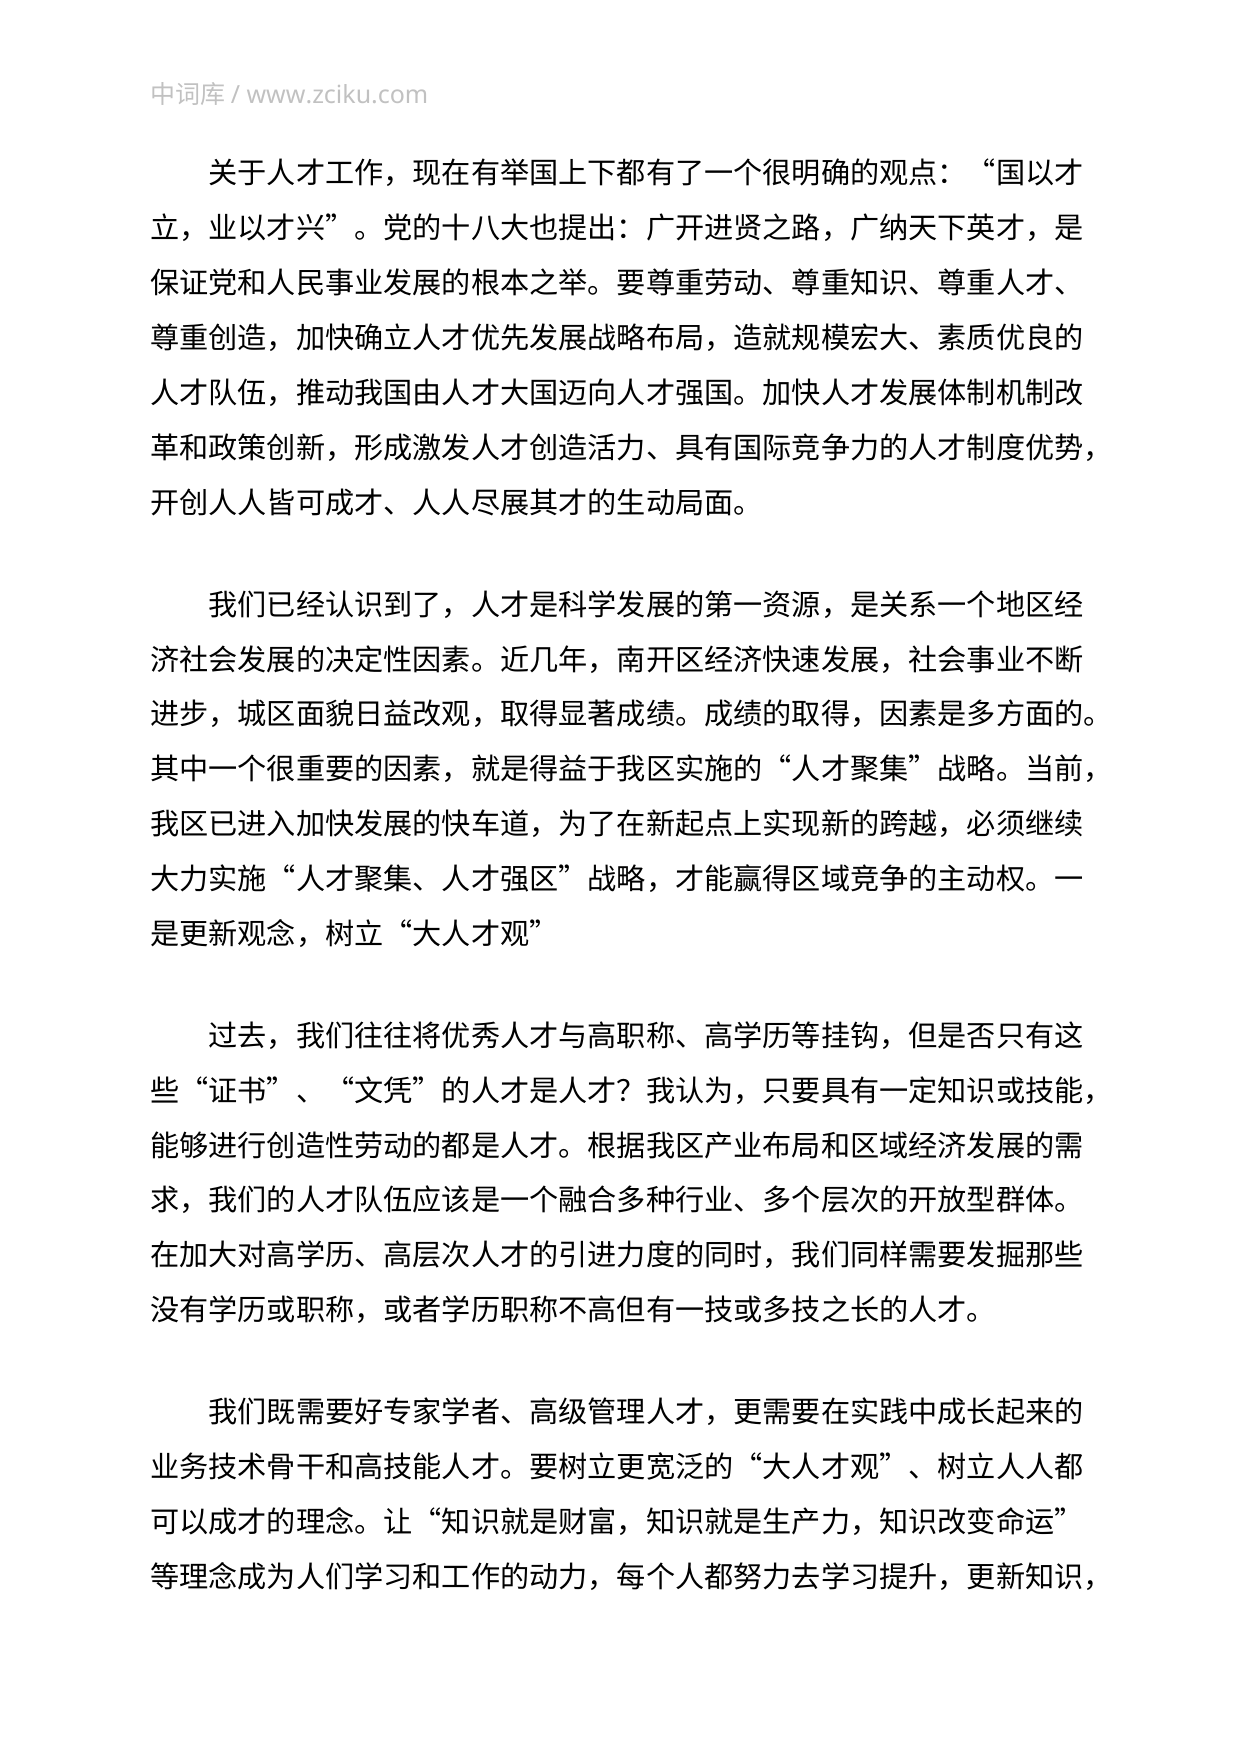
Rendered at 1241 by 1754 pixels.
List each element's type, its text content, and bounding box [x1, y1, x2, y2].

text 我们已经认识到了，人才是科学发展的第一资源，是关系一个地区经济社会发展的决定性因素。近几年，南开区经济快速发展，社会事业不断进步，城区面貌日益改观，取得显著成绩。成绩的取得，因素是多方面的。其中一个很重要的因素，就是得益于我区实施的“人才聚集”战略。当前，我区已进入加快发展的快车道，为了在新起点上实现新的跨越，必须继续大力实施“人才聚集、人才强区”战略，才能赢得区域竞争的主动权。一是更新观念，树立“大人才观” [150, 581, 1090, 953]
text 过去，我们往往将优秀人才与高职称、高学历等挂钩，但是否只有这些“证书”、“文凭”的人才是人才？我认为，只要具有一定知识或技能，能够进行创造性劳动的都是人才。根据我区产业布局和区域经济发展的需求，我们的人才队伍应该是一个融合多种行业、多个层次的开放型群体。在加大对高学历、高层次人才的引进力度的同时，我们同样需要发掘那些没有学历或职称，或者学历职称不高但有一技或多技之长的人才。 [150, 1012, 1090, 1329]
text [150, 1388, 1090, 1596]
text 关于人才工作，现在有举国上下都有了一个很明确的观点：“国以才立，业以才兴”。党的十八大也提出：广开进贤之路，广纳天下英才，是保证党和人民事业发展的根本之举。要尊重劳动、尊重知识、尊重人才、尊重创造，加快确立人才优先发展战略布局，造就规模宏大、素质优良的人才队伍，推动我国由人才大国迈向人才强国。加快人才发展体制机制改革和政策创新，形成激发人才创造活力、具有国际竞争力的人才制度优势，开创人人皆可成才、人人尽展其才的生动局面。 [150, 150, 1090, 522]
